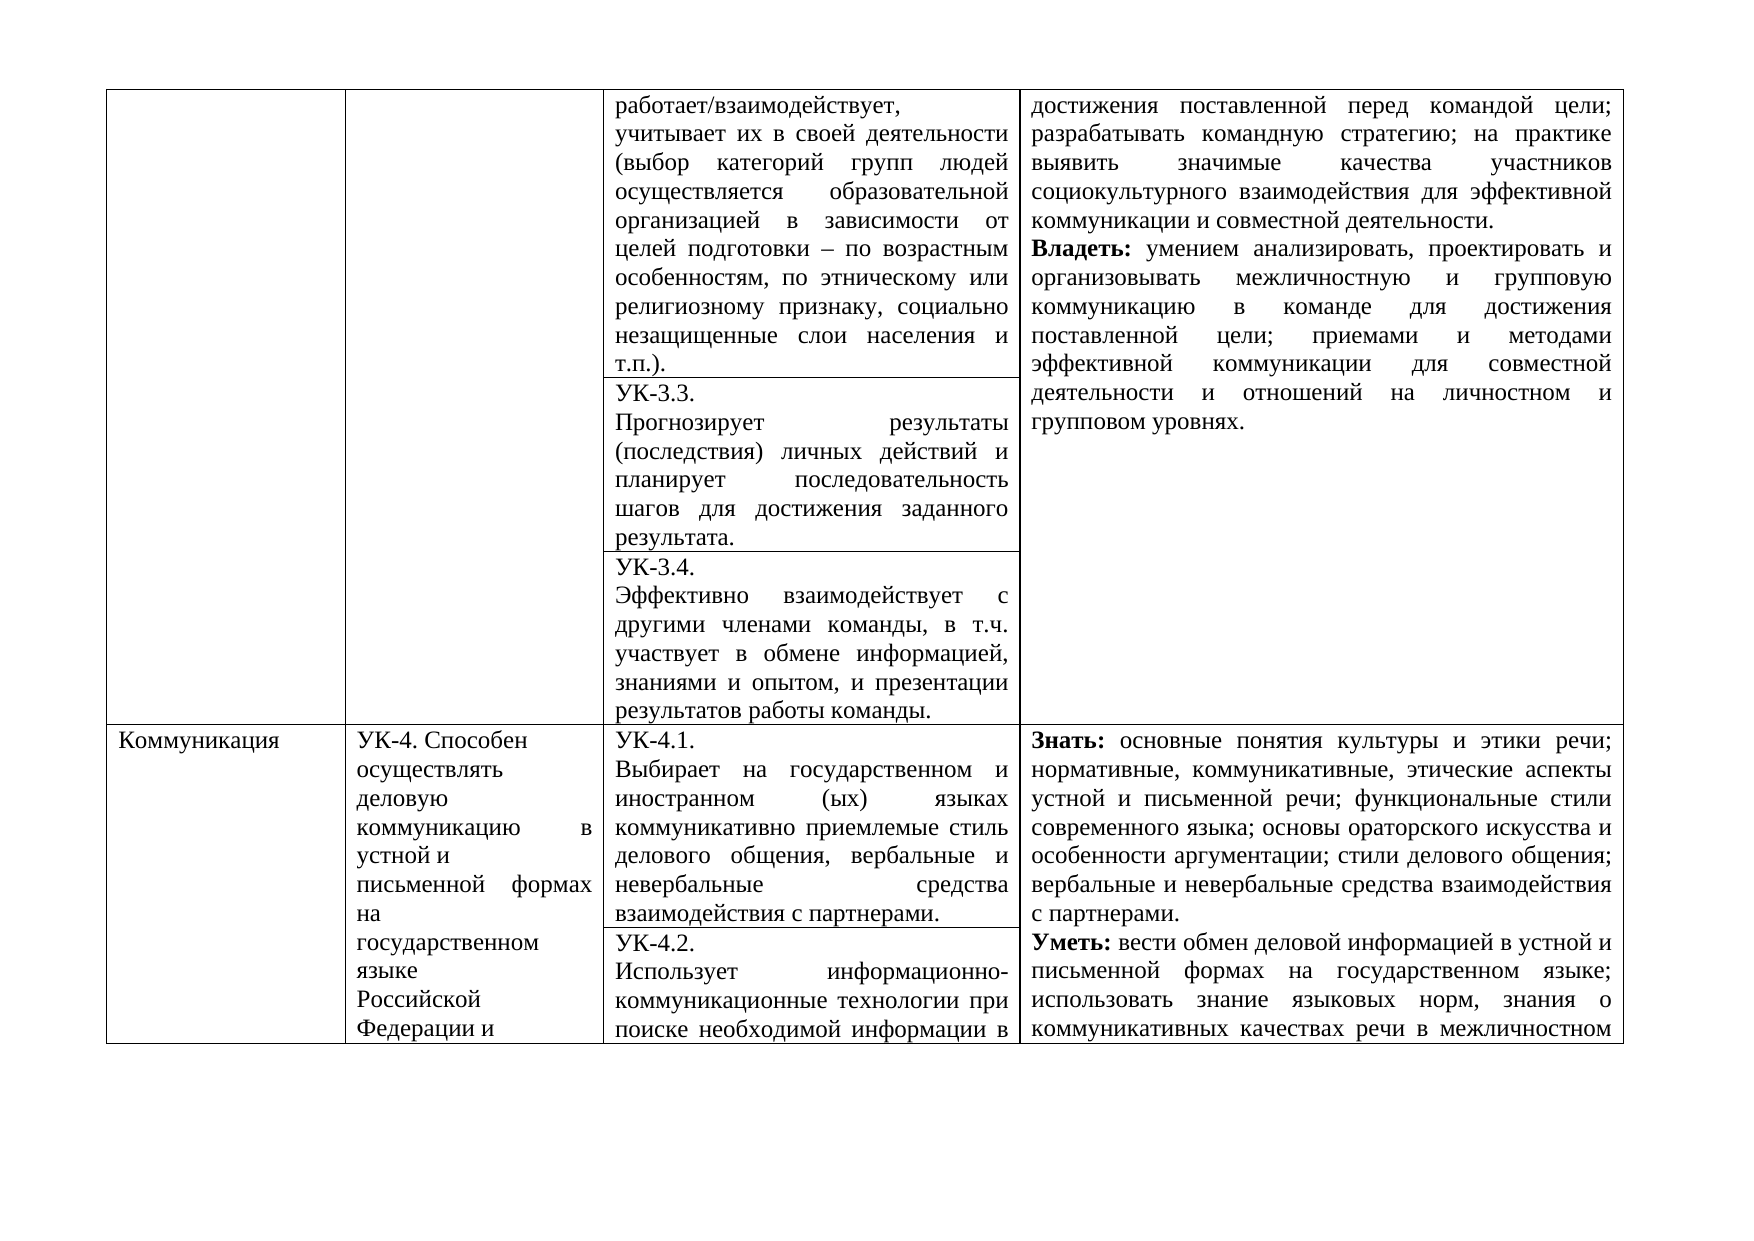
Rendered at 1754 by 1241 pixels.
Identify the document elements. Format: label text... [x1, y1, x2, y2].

table_cell Коммуникация [107, 725, 345, 1043]
table_cell УК-3.4. Эффективно взаимодействует с другими членами команды, в т.ч. участвует в обмене информацией, знаниями и опытом, и презентации результатов работы команды. [604, 552, 1019, 724]
table_cell УК-4. Способен осуществлять деловую коммуникацию в устной и письменной формах на государственном языке Российской Федерации и иностранном(ых) языке(ах) [346, 725, 603, 1043]
table_cell УК-4.1. Выбирает на государственном и иностранном (ых) языках коммуникативно приемлемые стиль делового общения, вербальные и невербальные средства взаимодействия с партнерами. [604, 725, 1019, 927]
table_cell УК-3.3. Прогнозирует результаты (последствия) личных действий и планирует последовательность шагов для достижения заданного результата. [604, 378, 1019, 551]
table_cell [604, 928, 1019, 1043]
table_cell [604, 90, 1019, 377]
table_cell Знать: основные понятия культуры и этики речи; нормативные, коммуникативные, этические аспекты устной и письменной речи; функциональные стили современного языка; основы ораторского искусства и особенности аргументации; стили делового общения; вербальные и невербальные средства взаимодействия с партнерами. Уметь: вести обмен деловой информацией в устной и письменной формах на государственном языке; использовать знание языковых норм, знания о коммуникативных качествах речи в межличностном общении и профессиональной деятельности; представлять свою точку зрения при деловом общении и в публичных выступлениях. Владеть: современными информационно-коммуникативные средствами в процессе общения; навыками коммуникации в профессиональной области; методами совершенствования навыков грамотного письма и говорения; навыками межличностного делового общения на русском и иностранном (ых) языках, с применением профессиональных языковых форм, средств и современных коммуникативных технологий [1021, 725, 1623, 1043]
